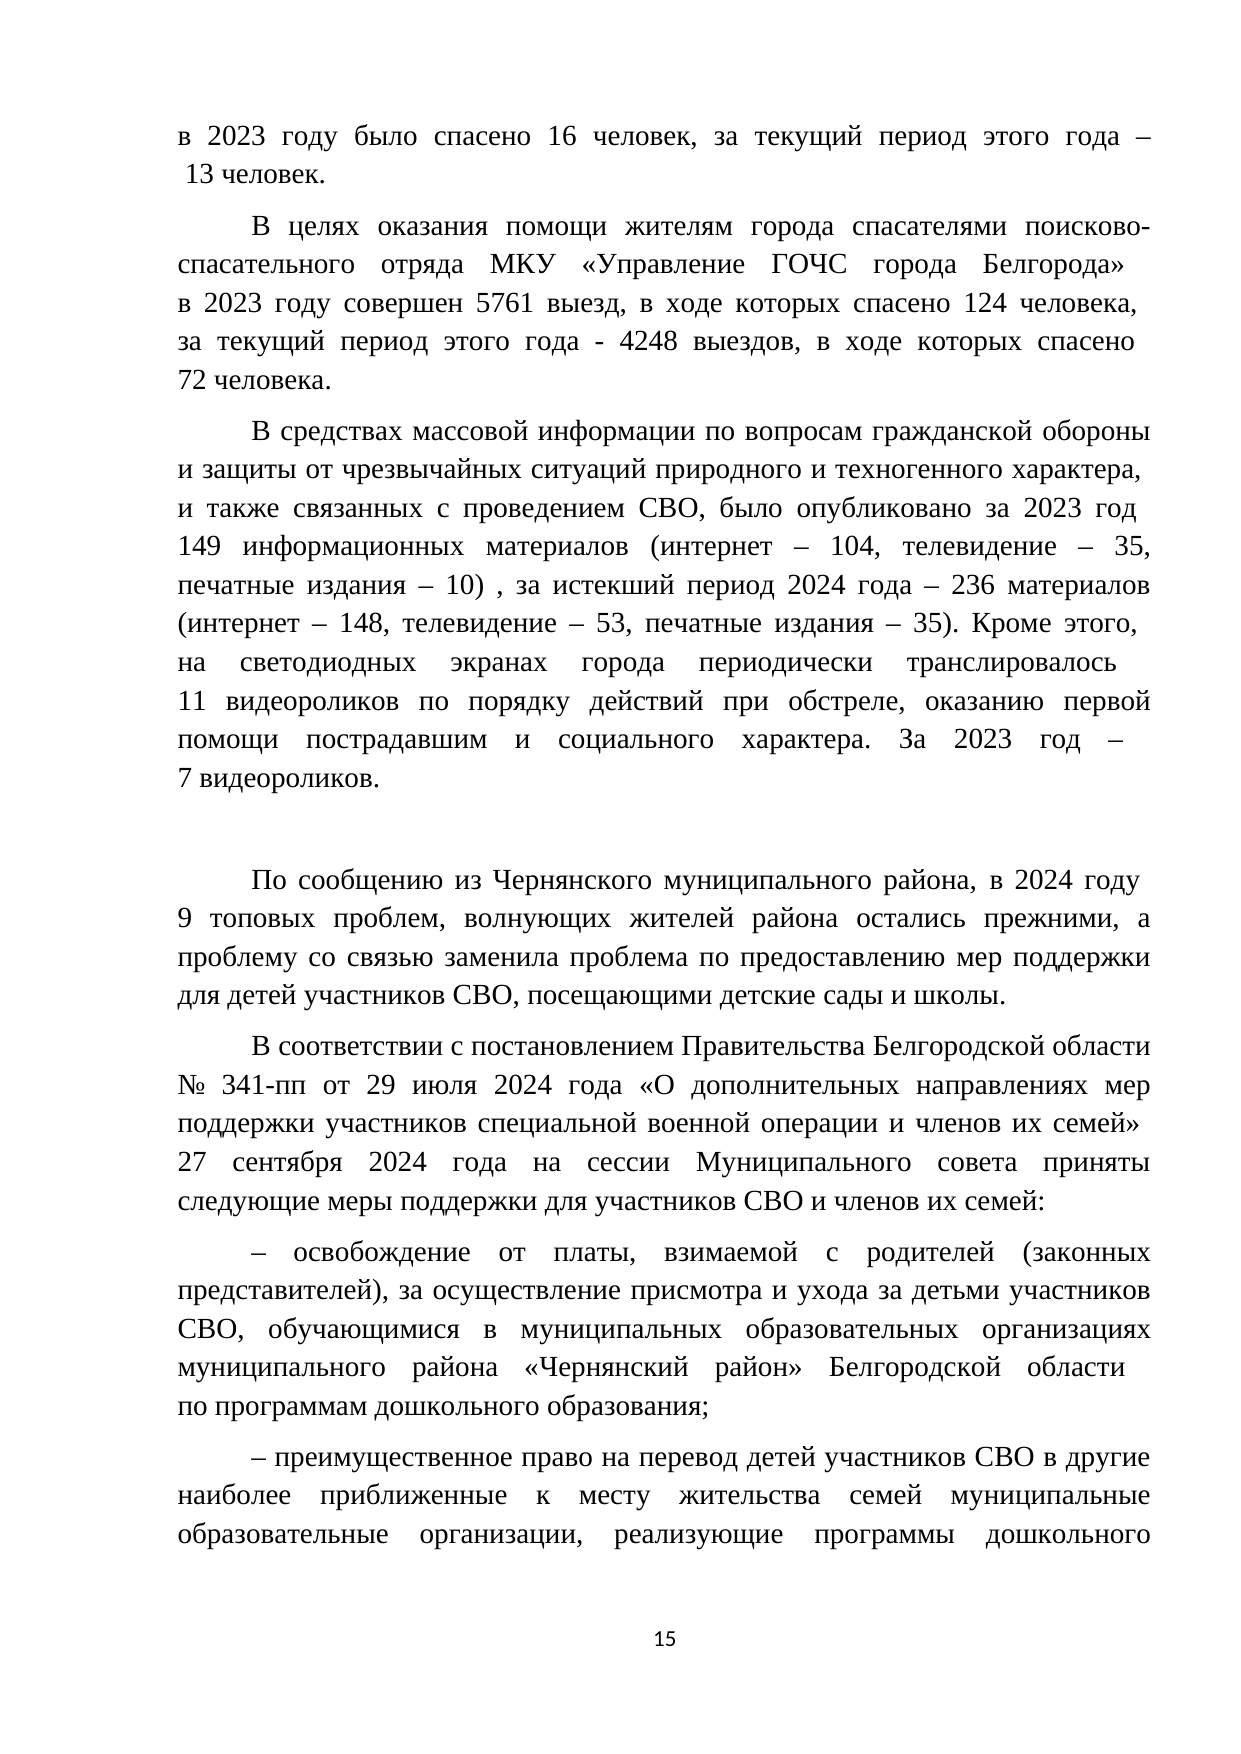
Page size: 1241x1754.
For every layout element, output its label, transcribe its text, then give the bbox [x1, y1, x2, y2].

list В целях оказания помощи жителям города спасателями поисково-спасательного отряда МКУ «Управление ГОЧС города Белгорода» в 2023 году совершен 5761 выезд, в ходе которых спасено 124 человека, за текущий период этого года - 4248 выездов, в ходе которых спасено 72 человека. [177, 208, 1152, 395]
text – освобождение от платы, взимаемой с родителей (законных представителей), за осуществление присмотра и ухода за детьми участников СВО, обучающимися в муниципальных образовательных организациях муниципального района «Чернянский район» Белгородской области по программам дошкольного образования; [177, 1234, 1152, 1272]
text – освобождение от платы, взимаемой с родителей (законных представителей), за осуществление присмотра и ухода за детьми участников СВО, обучающимися в муниципальных образовательных организациях муниципального района «Чернянский район» Белгородской области по программам дошкольного образования; [177, 1344, 1152, 1421]
list В средствах массовой информации по вопросам гражданской обороны и защиты от чрезвычайных ситуаций природного и техногенного характера, и также связанных с проведением СВО, было опубликовано за 2023 год 149 информационных материалов (интернет – 104, телевидение – 35, печатные издания – 10) , за истекший период 2024 года – 236 материалов (интернет – 148, телевидение – 53, печатные издания – 35). Кроме этого, на светодиодных экранах города периодически транслировалось 11 видеороликов по порядку действий при обстреле, оказанию первой помощи пострадавшим и социального характера. За 2023 год – 7 видеороликов. [177, 413, 1152, 793]
text В соответствии с постановлением Правительства Белгородской области № 341-пп от 29 июля 2024 года «О дополнительных направлениях мер поддержки участников специальной военной операции и членов их семей» 27 сентября 2024 года на сессии Муниципального совета приняты следующие меры поддержки для участников СВО и членов их семей: [177, 1028, 1152, 1216]
text По сообщению из Чернянского муниципального района, в 2024 году 9 топовых проблем, волнующих жителей района остались прежними, а проблему со связью заменила проблема по предоставлению мер поддержки для детей участников СВО, посещающими детские сады и школы. [177, 862, 1152, 1011]
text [177, 1439, 1152, 1549]
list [177, 118, 1152, 190]
